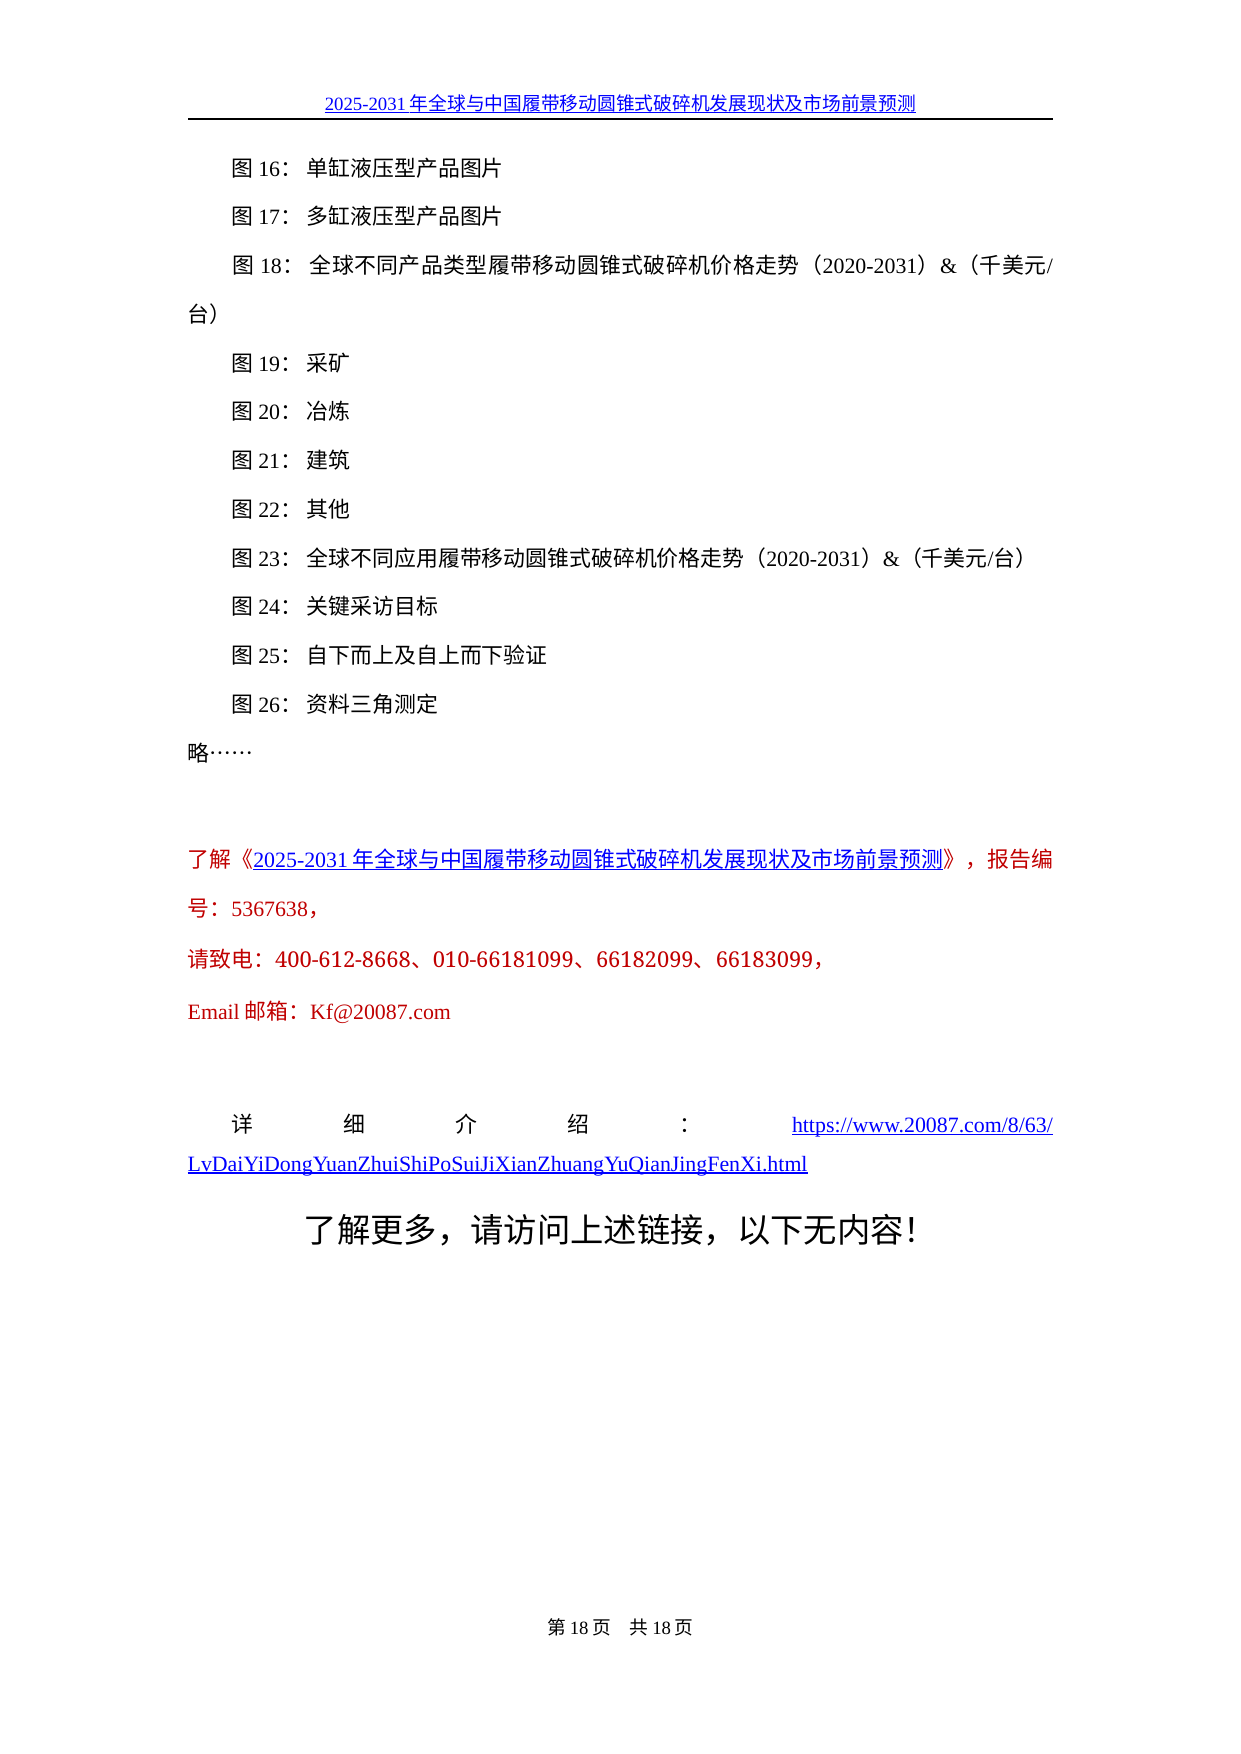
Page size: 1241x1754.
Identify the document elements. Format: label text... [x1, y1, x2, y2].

title 了解更多，请访问上述链接，以下无内容！ [187, 1195, 1053, 1260]
text 了解《2025-2031年全球与中国履带移动圆锥式破碎机发展现状及市场前景预测》，报告编号：5367638， [187, 842, 1053, 923]
text 请致电：400-612-8668、010-66181099、66182099、66183099， [187, 942, 1053, 974]
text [187, 150, 1053, 768]
text Email邮箱：Kf@20087.com [187, 993, 1053, 1026]
text 详细介绍：https://www.20087.com/8/63/LvDaiYiDongYuanZhuiShiPoSuiJiXianZhuangYuQianJingFenXi.html [187, 1106, 1053, 1179]
